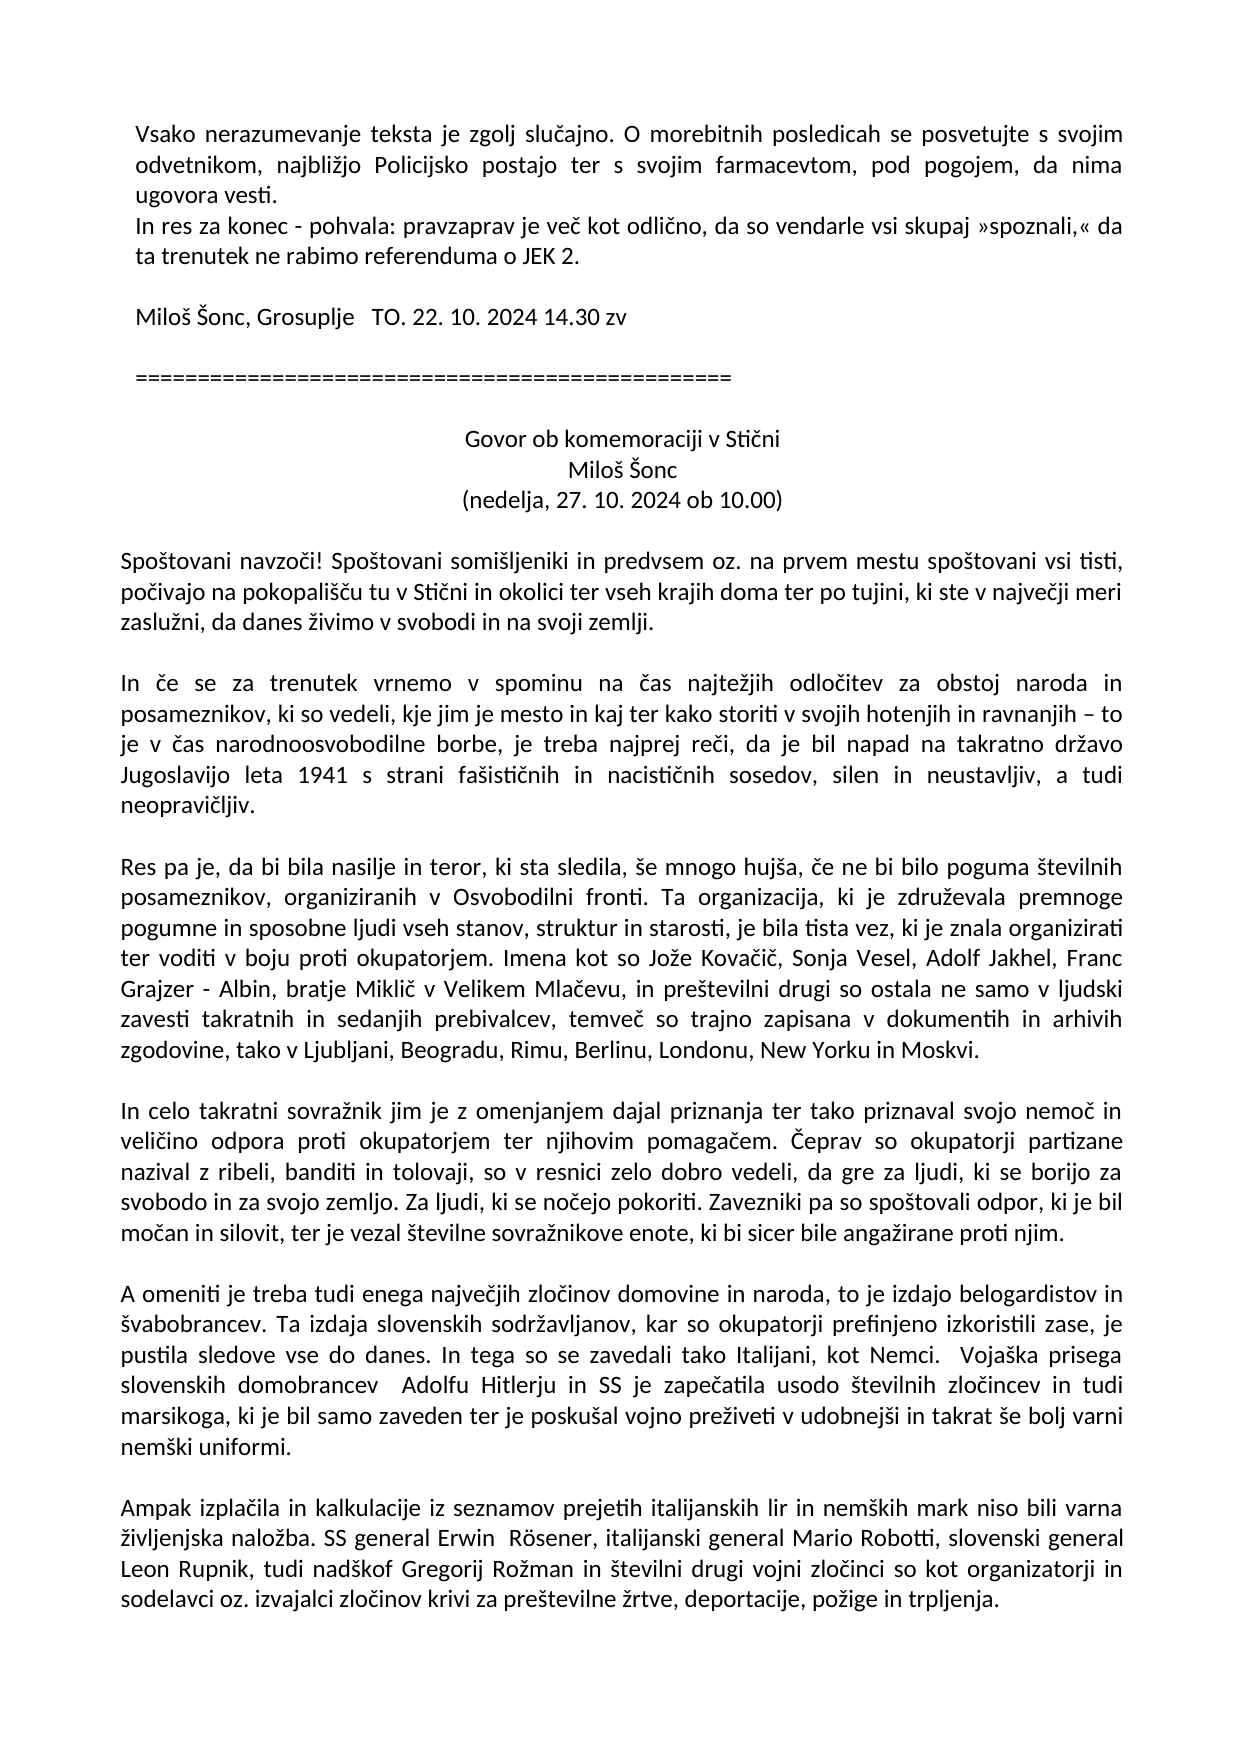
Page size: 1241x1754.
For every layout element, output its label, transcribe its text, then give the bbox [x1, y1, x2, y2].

text Res pa je, da bi bila nasilje in teror, ki sta sledila, še mnogo hujša, če ne bi bilo poguma številnih posameznikov, organiziranih v Osvobodilni fronti. Ta organizacija, ki je združevala premnoge pogumne in sposobne ljudi vseh stanov, struktur in starosti, je bila tista vez, ki je znala organizirati ter voditi v boju proti okupatorjem. Imena kot so Jože Kovačič, Sonja Vesel, Adolf Jakhel, Franc Grajzer - Albin, bratje Miklič v Velikem Mlačevu, in preštevilni drugi so ostala ne samo v ljudski zavesti takratnih in sedanjih prebivalcev, temveč so trajno zapisana v dokumentih in arhivih zgodovine, tako v Ljubljani, Beogradu, Rimu, Berlinu, Londonu, New Yorku in Moskvi. [120, 851, 1124, 1064]
text ================================================ [135, 362, 1110, 393]
text Miloš Šonc [120, 454, 1124, 484]
text (nedelja, 27. 10. 2024 ob 10.00) [120, 484, 1124, 515]
text In res za konec - pohvala: pravzaprav je več kot odlično, da so vendarle vsi skupaj »spoznali,« da ta trenutek ne rabimo referenduma o JEK 2. [135, 210, 1124, 271]
text Spoštovani navzoči! Spoštovani somišljeniki in predvsem oz. na prvem mestu spoštovani vsi tisti, počivajo na pokopališču tu v Stični in okolici ter vseh krajih doma ter po tujini, ki ste v največji meri zaslužni, da danes živimo v svobodi in na svoji zemlji. [120, 546, 1124, 637]
text Govor ob komemoraciji v Stični [120, 423, 1124, 454]
text Vsako nerazumevanje teksta je zgolj slučajno. O morebitnih posledicah se posvetujte s svojim odvetnikom, najbližjo Policijsko postajo ter s svojim farmacevtom, pod pogojem, da nima ugovora vesti. [135, 118, 1124, 210]
text Miloš Šonc, Grosuplje TO. 22. 10. 2024 14.30 zv [135, 301, 1124, 332]
text In celo takratni sovražnik jim je z omenjanjem dajal priznanja ter tako priznaval svojo nemoč in veličino odpora proti okupatorjem ter njihovim pomagačem. Čeprav so okupatorji partizane nazival z ribeli, banditi in tolovaji, so v resnici zelo dobro vedeli, da gre za ljudi, ki se borijo za svobodo in za svojo zemljo. Za ljudi, ki se nočejo pokoriti. Zavezniki pa so spoštovali odpor, ki je bil močan in silovit, ter je vezal številne sovražnikove enote, ki bi sicer bile angažirane proti njim. [120, 1095, 1124, 1247]
text Ampak izplačila in kalkulacije iz seznamov prejetih italijanskih lir in nemških mark niso bili varna življenjska naložba. SS general Erwin Rösener, italijanski general Mario Robotti, slovenski general Leon Rupnik, tudi nadškof Gregorij Rožman in številni drugi vojni zločinci so kot organizatorji in sodelavci oz. izvajalci zločinov krivi za preštevilne žrtve, deportacije, požige in trpljenja. [120, 1492, 1124, 1614]
text In če se za trenutek vrnemo v spominu na čas najtežjih odločitev za obstoj naroda in posameznikov, ki so vedeli, kje jim je mesto in kaj ter kako storiti v svojih hotenjih in ravnanjih – to je v čas narodnoosvobodilne borbe, je treba najprej reči, da je bil napad na takratno državo Jugoslavijo leta 1941 s strani fašističnih in nacističnih sosedov, silen in neustavljiv, a tudi neopravičljiv. [120, 668, 1124, 820]
text A omeniti je treba tudi enega največjih zločinov domovine in naroda, to je izdajo belogardistov in švabobrancev. Ta izdaja slovenskih sodržavljanov, kar so okupatorji prefinjeno izkoristili zase, je pustila sledove vse do danes. In tega so se zavedali tako Italijani, kot Nemci. Vojaška prisega slovenskih domobrancev Adolfu Hitlerju in SS je zapečatila usodo številnih zločincev in tudi marsikoga, ki je bil samo zaveden ter je poskušal vojno preživeti v udobnejši in takrat še bolj varni nemški uniformi. [120, 1278, 1124, 1461]
